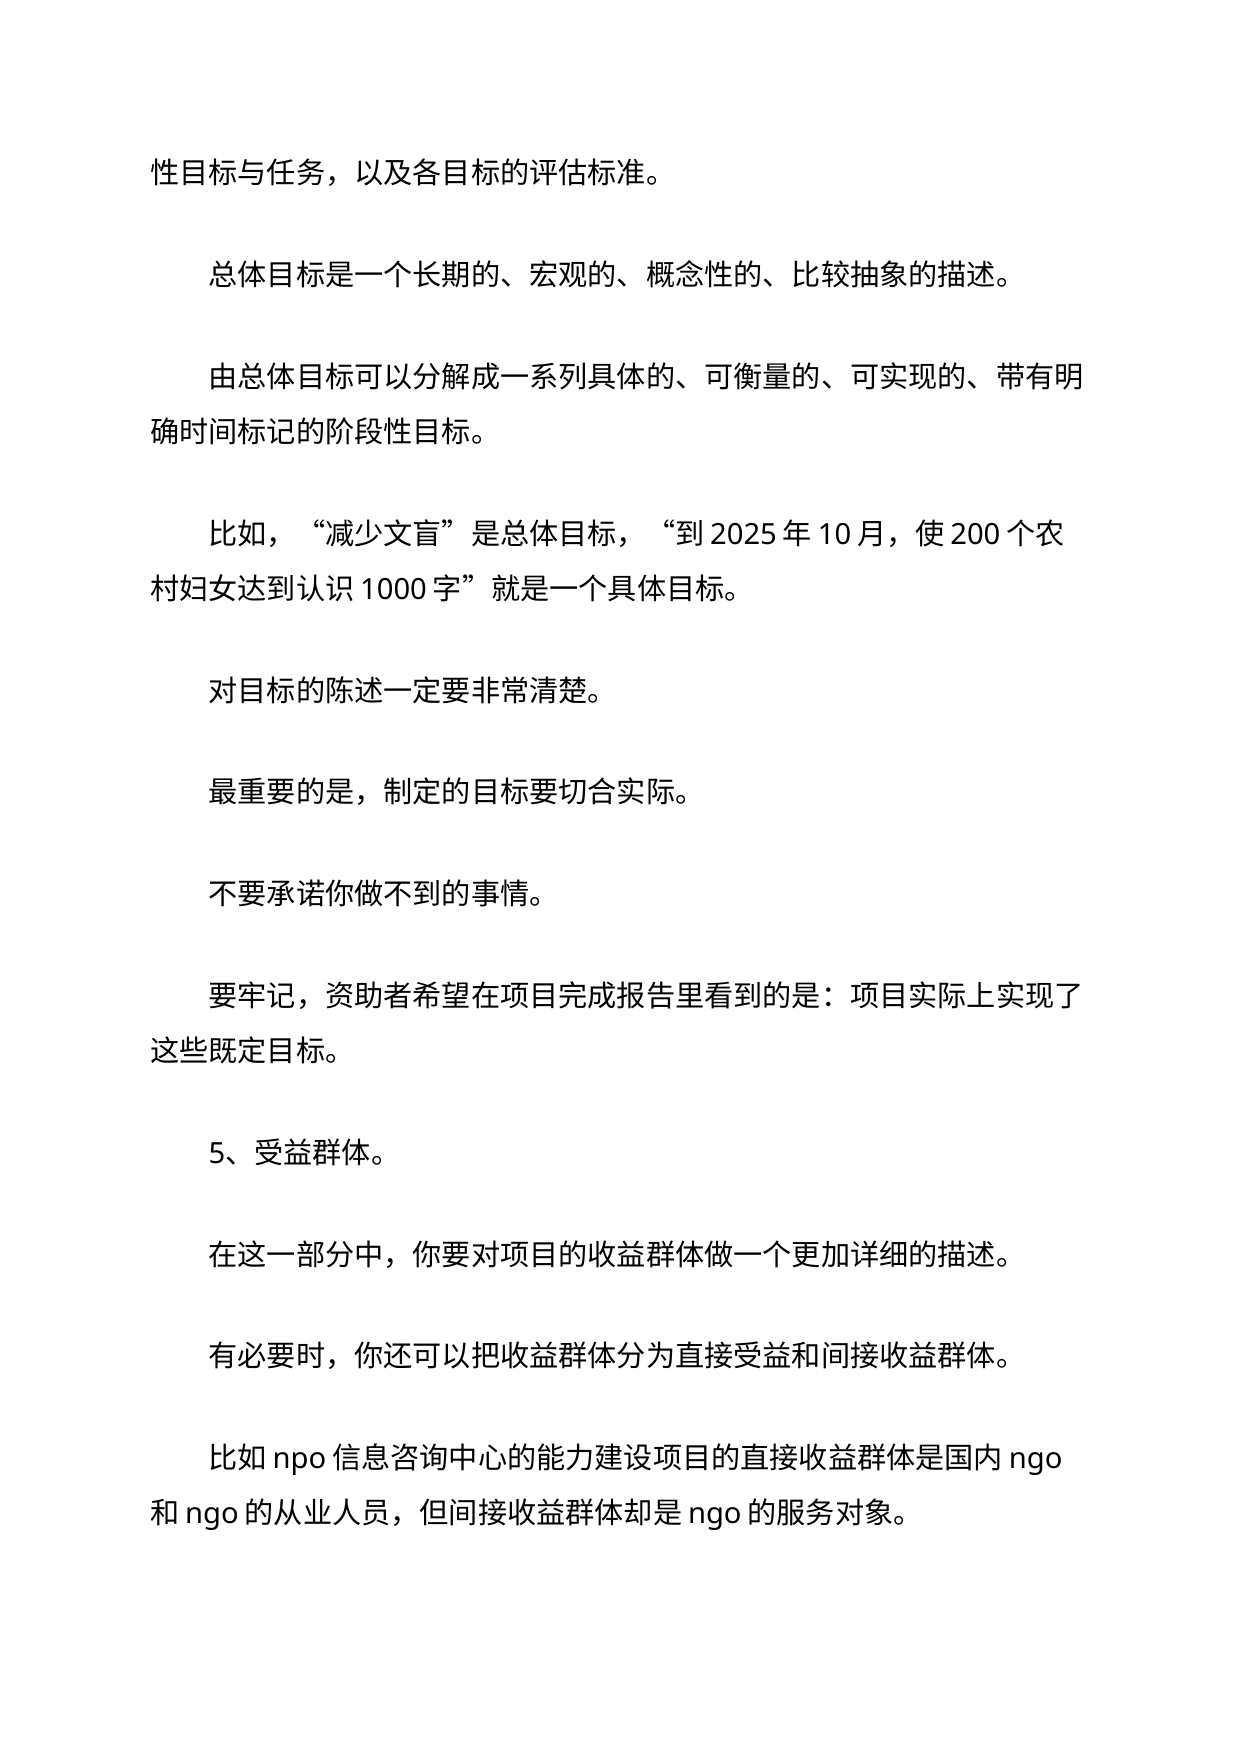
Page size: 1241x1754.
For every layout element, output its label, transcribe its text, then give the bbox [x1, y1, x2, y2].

text 总体目标是一个长期的、宏观的、概念性的、比较抽象的描述。 [150, 252, 1090, 294]
text 5、受益群体。 [150, 1129, 1090, 1172]
text 不要承诺你做不到的事情。 [150, 871, 1090, 913]
text 比如npo信息咨询中心的能力建设项目的直接收益群体是国内ngo和ngo的从业人员，但间接收益群体却是ngo的服务对象。 [150, 1435, 1090, 1532]
text 有必要时，你还可以把收益群体分为直接受益和间接收益群体。 [150, 1333, 1090, 1375]
text 由总体目标可以分解成一系列具体的、可衡量的、可实现的、带有明确时间标记的阶段性目标。 [150, 353, 1090, 451]
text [150, 150, 1090, 192]
text 最重要的是，制定的目标要切合实际。 [150, 769, 1090, 811]
text 在这一部分中，你要对项目的收益群体做一个更加详细的描述。 [150, 1231, 1090, 1273]
text 比如，“减少文盲”是总体目标，“到2025年10月，使200个农村妇女达到认识1000字”就是一个具体目标。 [150, 510, 1090, 608]
text 要牢记，资助者希望在项目完成报告里看到的是：项目实际上实现了这些既定目标。 [150, 972, 1090, 1070]
text 对目标的陈述一定要非常清楚。 [150, 667, 1090, 709]
